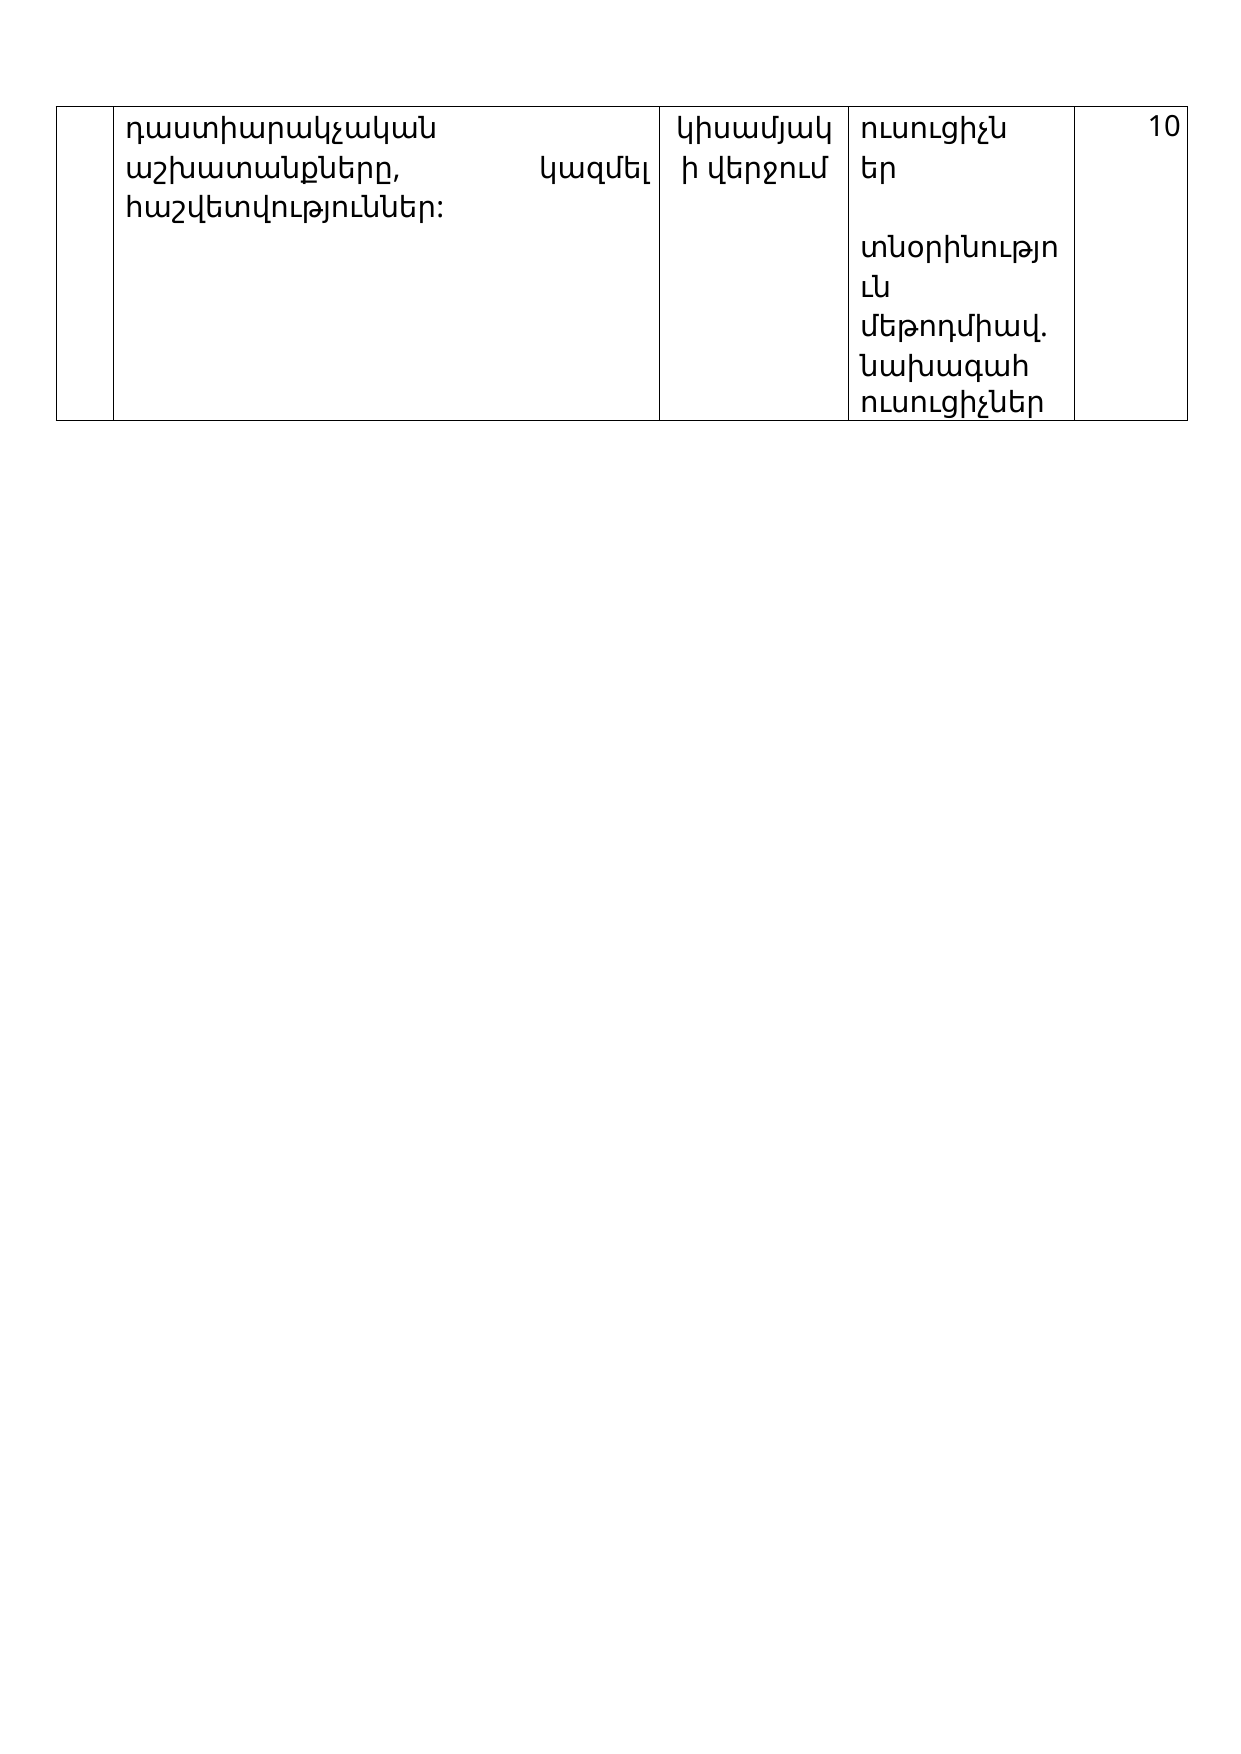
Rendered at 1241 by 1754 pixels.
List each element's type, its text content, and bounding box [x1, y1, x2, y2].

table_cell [57, 107, 113, 420]
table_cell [660, 107, 848, 420]
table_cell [849, 107, 1074, 420]
table_cell 10 [1075, 107, 1187, 420]
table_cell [114, 107, 659, 420]
